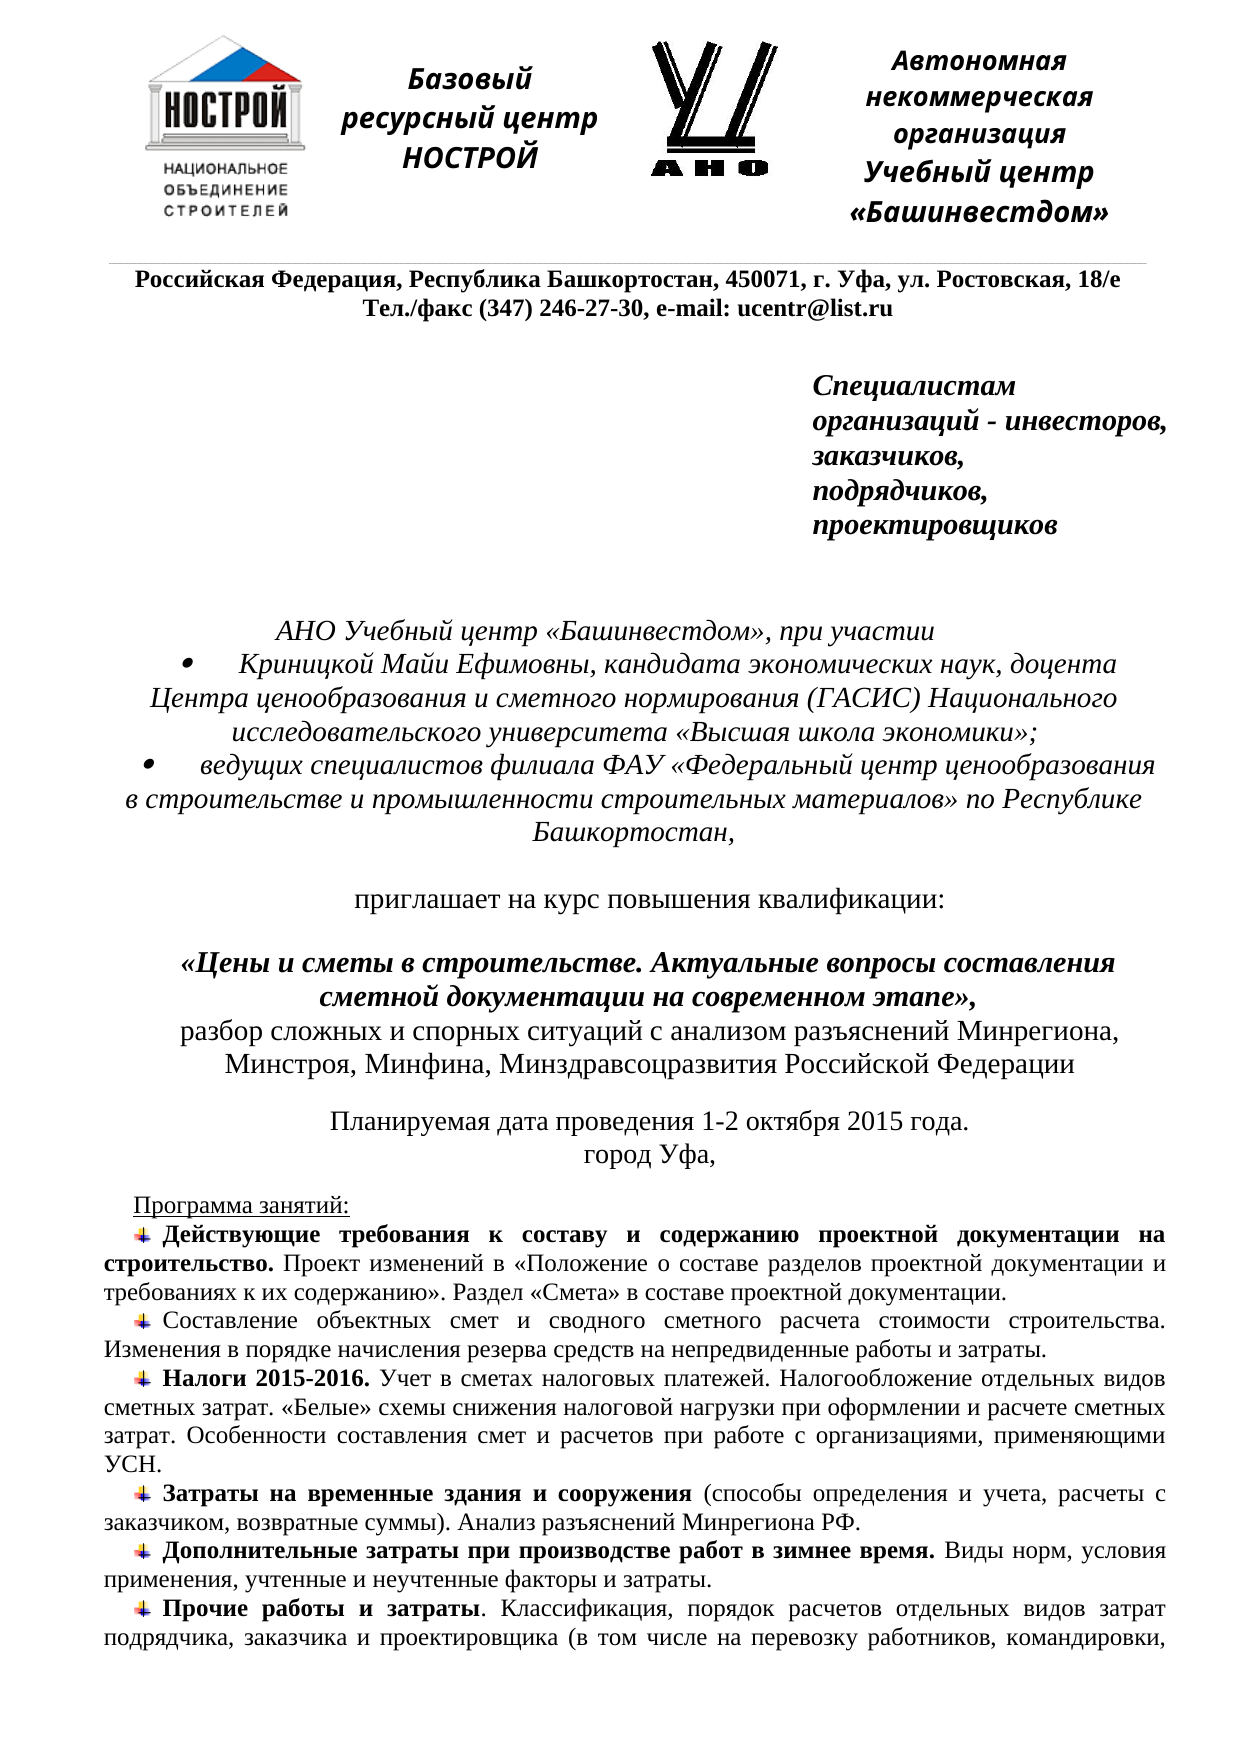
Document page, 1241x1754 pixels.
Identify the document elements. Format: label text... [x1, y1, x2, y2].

table_header [604, 30, 826, 231]
list Криницкой Майи Ефимовны, кандидата экономических наук, доцента Центра ценообразования и сметного нормирования (ГАСИС) Национального исследовательского университета «Высшая школа экономики»; [103, 646, 1167, 747]
picture [134, 1542, 151, 1559]
table_header [44, 30, 321, 231]
list Действующие требования к составу и содержанию проектной документации на строительство. Проект изменений в «Положение о составе разделов проектной документации и требованиях к их содержанию». Раздел «Смета» в составе проектной документации. [103, 1219, 1167, 1306]
picture [141, 29, 311, 225]
text Специалистам [812, 368, 1181, 402]
text проектировщиков [812, 506, 1181, 541]
text разбор сложных и спорных ситуаций с анализом разъяснений Минрегиона, [103, 1013, 1167, 1047]
picture [134, 1226, 151, 1243]
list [103, 1593, 1167, 1651]
text Тел./факс (347) 246-27-30, e-mail: ucentr@list.ru [44, 293, 1211, 322]
text Российская Федерация, Республика Башкортостан, . Уфа, ул. Ростовская, 18/е [44, 264, 1211, 293]
picture [134, 1312, 151, 1329]
list Налоги 2015-2016. Учет в сметах налоговых платежей. Налогообложение отдельных видов сметных затрат. «Белые» схемы снижения налоговой нагрузки при оформлении и расчете сметных затрат. Особенности составления смет и расчетов при работе с организациями, применяющими УСН. [103, 1363, 1167, 1478]
text подрядчиков, [812, 472, 1181, 506]
list ведущих специалистов филиала ФАУ «Федеральный центр ценообразования в строительстве и промышленности строительных материалов» по Республике Башкортостан, [103, 747, 1167, 848]
picture [134, 1599, 151, 1617]
text Минстроя, Минфина, Минздравсоцразвития Российской Федерации [103, 1047, 1167, 1080]
text приглашает на курс повышения квалификации: [103, 881, 1167, 915]
text сметной документации на современном этапе», [103, 978, 1167, 1013]
picture [134, 1484, 151, 1502]
list Составление объектных смет и сводного сметного расчета стоимости строительства. Изменения в порядке начисления резерва средств на непредвиденные работы и затраты. [103, 1306, 1167, 1363]
text «Цены и сметы в строительстве. Актуальные вопросы составления [103, 944, 1167, 978]
text Программа занятий: [103, 1191, 1167, 1219]
text город Уфа, [103, 1137, 1167, 1169]
text заказчиков, [812, 437, 1181, 472]
picture [650, 34, 782, 179]
table_header Базовый ресурсный центр НОСТРОЙ [321, 30, 604, 231]
picture [134, 1369, 151, 1387]
text АНО Учебный центр «Башинвестдом», при участии [44, 613, 1167, 646]
list Дополнительные затраты при производстве работ в зимнее время. Виды норм, условия применения, учтенные и неучтенные факторы и затраты. [103, 1536, 1167, 1593]
list Затраты на временные здания и сооружения (способы определения и учета, расчеты с заказчиком, возвратные суммы). Анализ разъяснений Минрегиона РФ. [103, 1478, 1167, 1536]
text Планируемая дата проведения 1-2 октября 2015 года. [103, 1104, 1167, 1137]
table_header Автономная некоммерческая организация Учебный центр «Башинвестдом» [826, 30, 1136, 231]
text организаций - инвесторов, [812, 402, 1181, 437]
